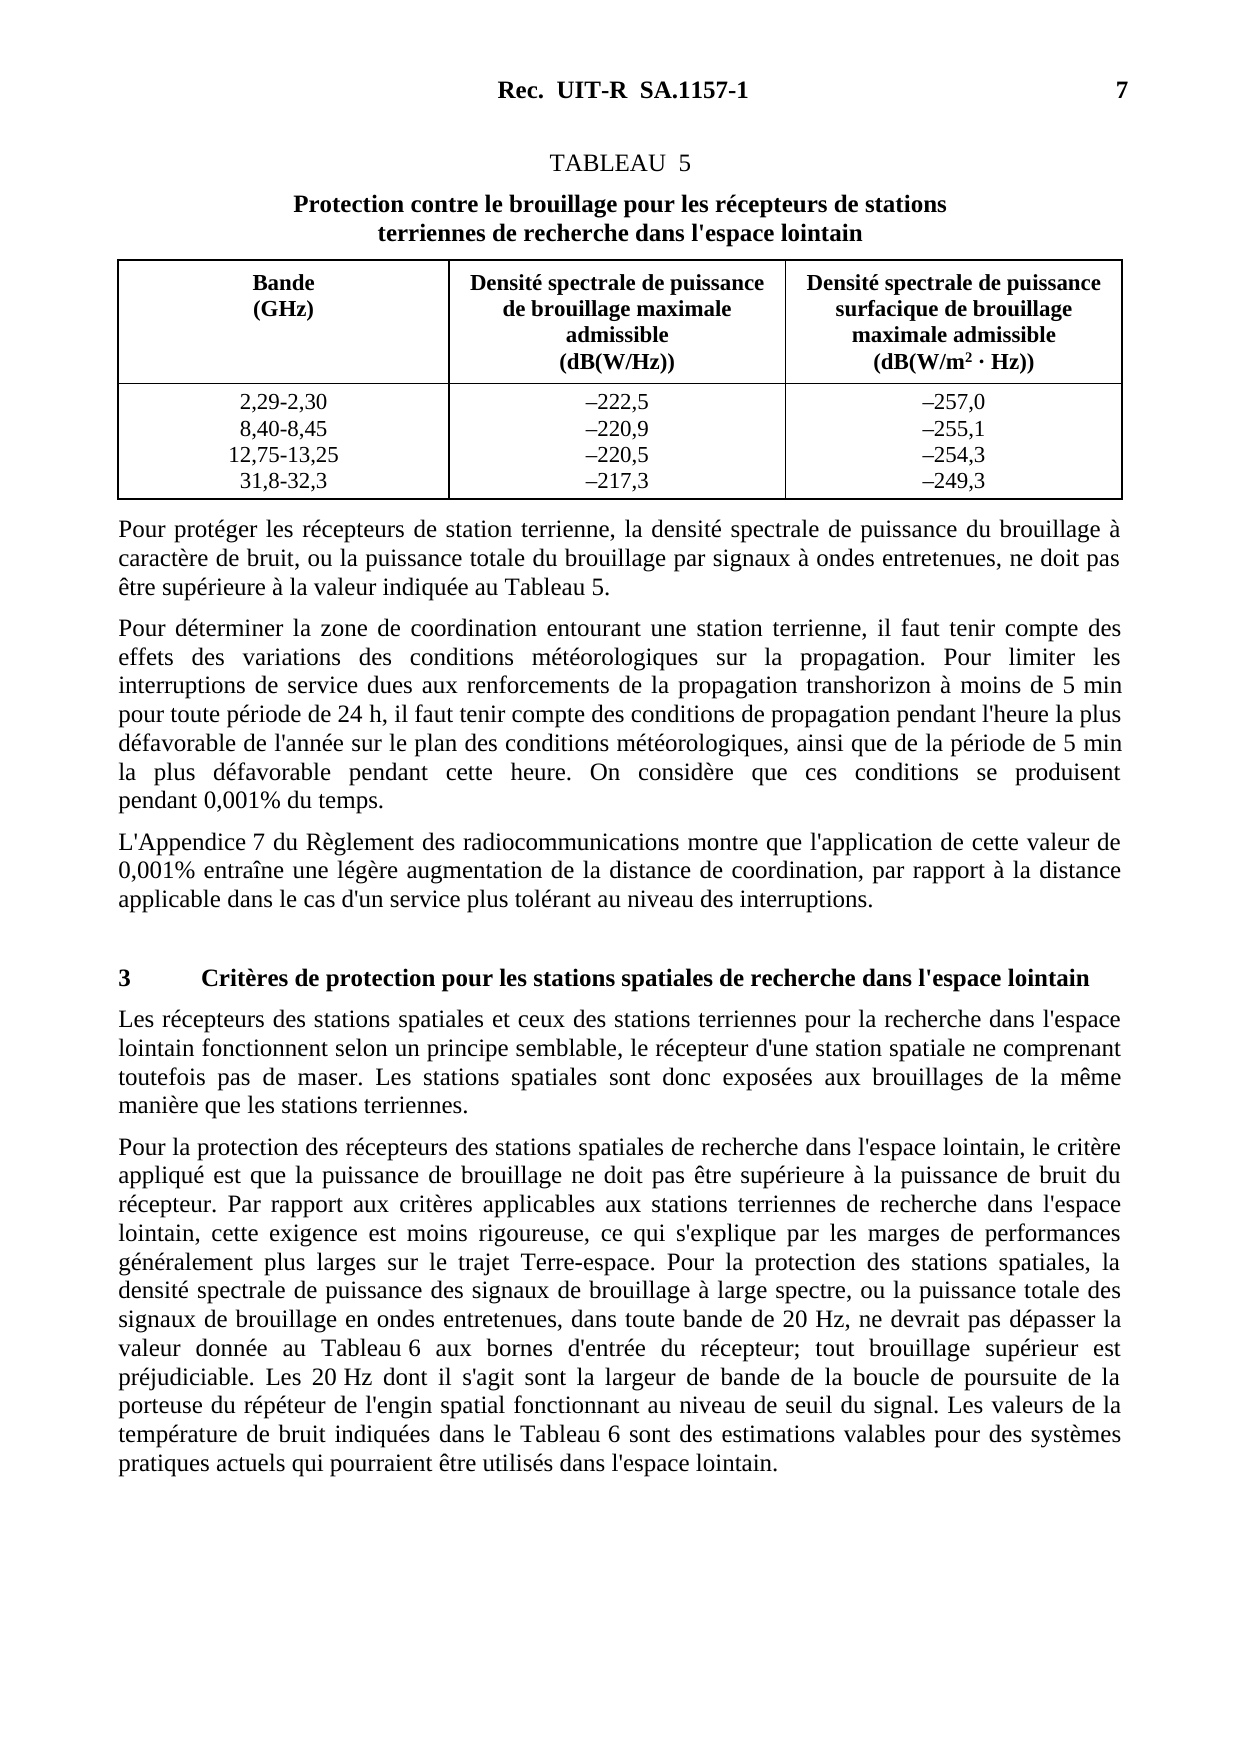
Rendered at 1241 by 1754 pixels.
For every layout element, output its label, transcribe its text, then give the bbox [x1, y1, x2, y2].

text Pour protéger les récepteurs de station terrienne, la densité spectrale de puissance du brouillage à caractère de bruit, ou la puissance totale du brouillage par signaux à ondes entretenues, ne doit pas être supérieure à la valeur indiquée au Tableau 5. [118, 514, 1122, 601]
text L'Appendice 7 du Règlement des radiocommunications montre que l'application de cette valeur de 0,001% entraîne une légère augmentation de la distance de coordination, par rapport à la distance applicable dans le cas d'un service plus tolérant au niveau des interruptions. [118, 827, 1122, 913]
table_header Bande (GHz) [119, 261, 448, 383]
table_header Densité spectrale de puissance surfacique de brouillage maximale admissible (dB(W/m2 · Hz)) [786, 261, 1121, 383]
table_cell –257,0 –255,1 –254,3 –249,3 [786, 384, 1121, 498]
text TABLEAU 5 [118, 148, 1122, 176]
subtitle 3 Critères de protection pour les stations spatiales de recherche dans l'espace lointain [118, 963, 1122, 992]
title Protection contre le brouillage pour les récepteurs de stations terriennes de recherche dans l'espace lointain [118, 189, 1122, 246]
table_header Densité spectrale de puissance de brouillage maximale admissible (dB(W/Hz)) [450, 261, 785, 383]
text Pour la protection des récepteurs des stations spatiales de recherche dans l'espace lointain, le critère appliqué est que la puissance de brouillage ne doit pas être supérieure à la puissance de bruit du récepteur. Par rapport aux critères applicables aux stations terriennes de recherche dans l'espace lointain, cette exigence est moins rigoureuse, ce qui s'explique par les marges de performances généralement plus larges sur le trajet Terre-espace. Pour la protection des stations spatiales, la densité spectrale de puissance des signaux de brouillage à large spectre, ou la puissance totale des signaux de brouillage en ondes entretenues, dans toute bande de 20 Hz, ne devrait pas dépasser la valeur donnée au Tableau 6 aux bornes d'entrée du récepteur; tout brouillage supérieur est préjudiciable. Les 20 Hz dont il s'agit sont la largeur de bande de la boucle de poursuite de la porteuse du répéteur de l'engin spatial fonctionnant au niveau de seuil du signal. Les valeurs de la température de bruit indiquées dans le Tableau 6 sont des estimations valables pour des systèmes pratiques actuels qui pourraient être utilisés dans l'espace lointain. [118, 1132, 1122, 1477]
text Pour déterminer la zone de coordination entourant une station terrienne, il faut tenir compte des effets des variations des conditions météorologiques sur la propagation. Pour limiter les interruptions de service dues aux renforcements de la propagation transhorizon à moins de 5 min pour toute période de 24 h, il faut tenir compte des conditions de propagation pendant l'heure la plus défavorable de l'année sur le plan des conditions météorologiques, ainsi que de la période de 5 min la plus défavorable pendant cette heure. On considère que ces conditions se produisent pendant 0,001% du temps. [118, 613, 1122, 814]
text Les récepteurs des stations spatiales et ceux des stations terriennes pour la recherche dans l'espace lointain fonctionnent selon un principe semblable, le récepteur d'une station spatiale ne comprenant toutefois pas de maser. Les stations spatiales sont donc exposées aux brouillages de la même manière que les stations terriennes. [118, 1004, 1122, 1119]
table_cell 2,29-2,30 8,40-8,45 12,75-13,25 31,8-32,3 [119, 384, 448, 498]
table_cell –222,5 –220,9 –220,5 –217,3 [450, 384, 785, 498]
